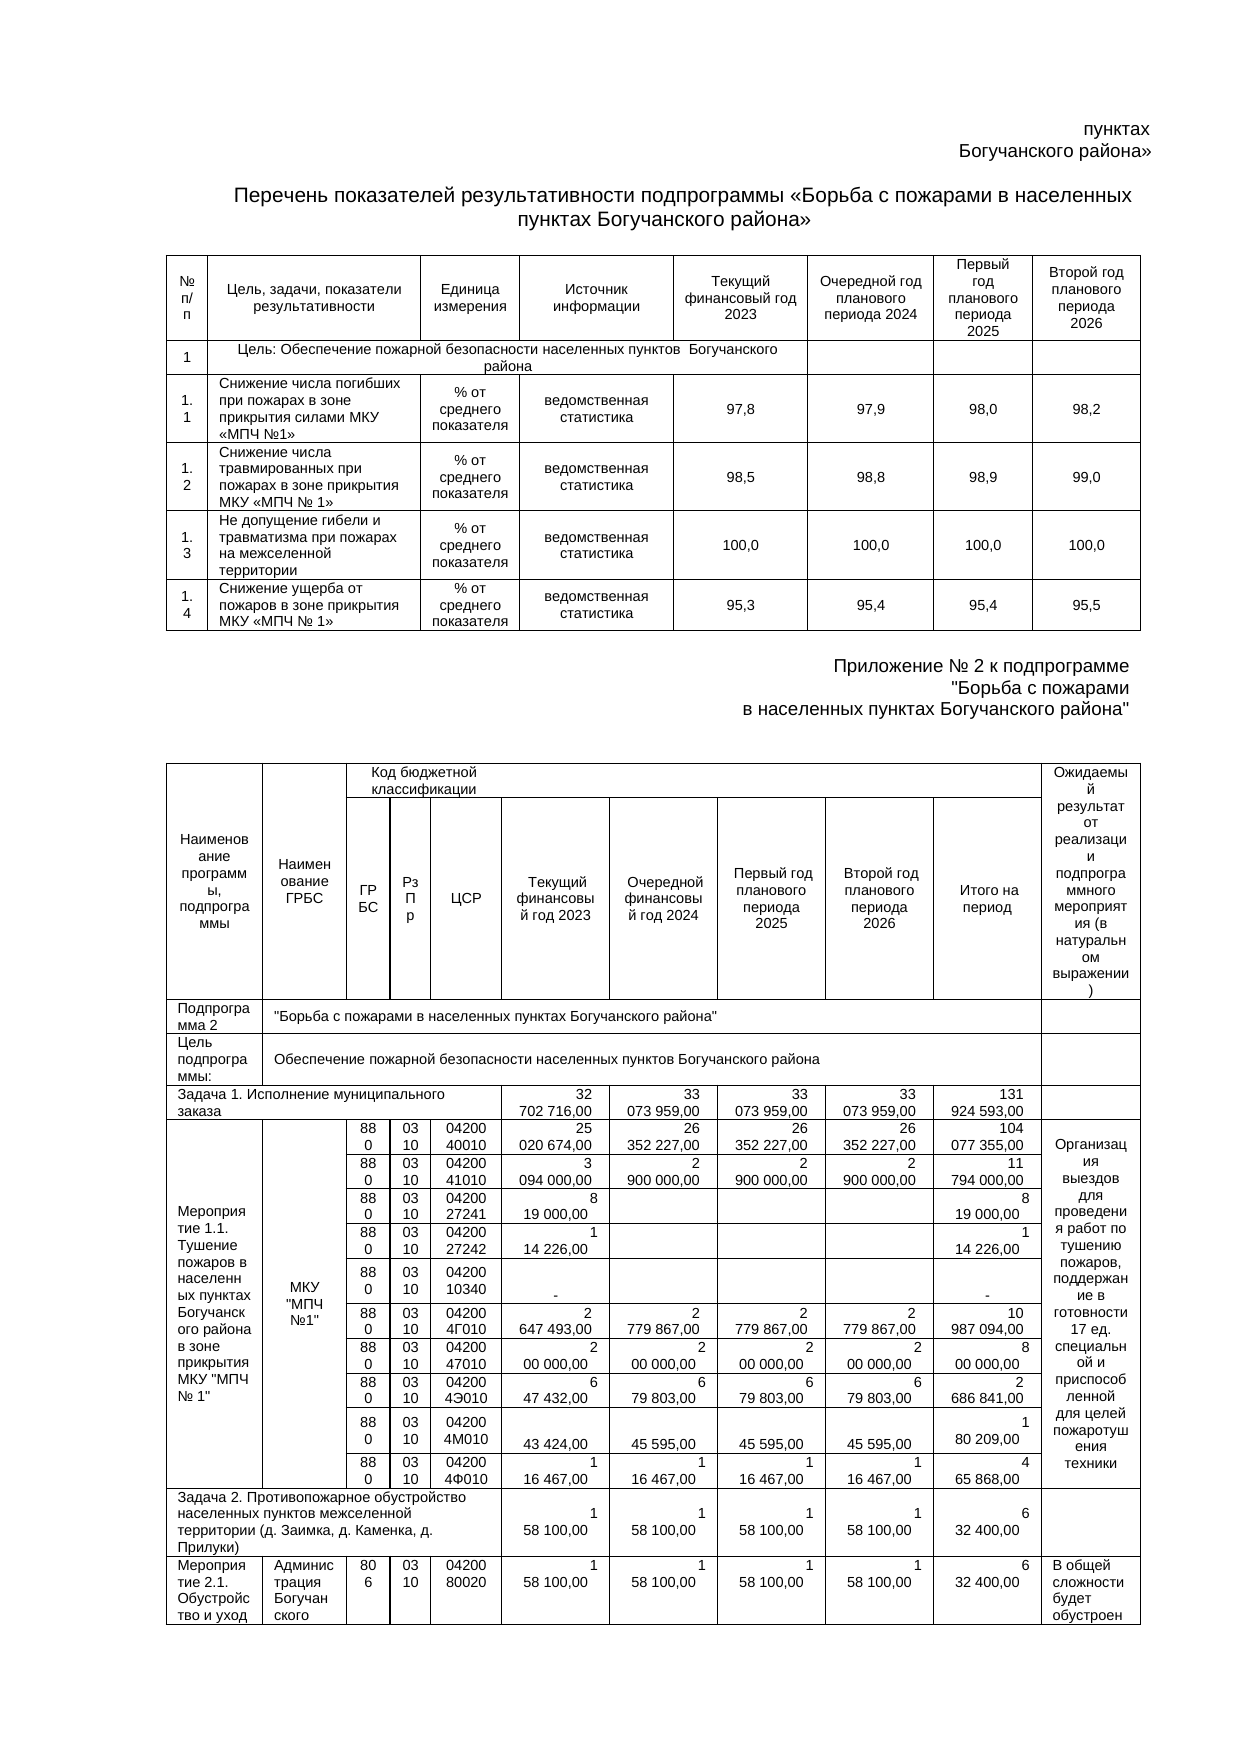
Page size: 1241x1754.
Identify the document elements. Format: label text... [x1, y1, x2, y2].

table_cell 25 020 674,00 [502, 1120, 609, 1154]
table_cell 632 400,00 [934, 1557, 1041, 1624]
table_cell 100,0 [674, 511, 807, 578]
table_cell 880 [347, 1339, 389, 1372]
table_cell [1042, 1034, 1140, 1084]
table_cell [167, 1557, 262, 1624]
table_cell Мероприятие 1.1. Тушение пожаров в населенных пунктах Богучанского района в зоне прикрытия МКУ "МПЧ № 1" [167, 1120, 262, 1487]
table_cell 0420010340 [431, 1259, 501, 1303]
table_cell Код бюджетной классификации [347, 764, 501, 797]
table_cell 33 073 959,00 [610, 1086, 717, 1119]
table_cell 042004Г010 [431, 1304, 501, 1338]
table_cell 1.2 [167, 443, 207, 510]
table_cell 1.4 [167, 580, 207, 630]
table_cell МКУ "МПЧ №1" [263, 1120, 346, 1487]
table_cell Итого на период [934, 798, 1041, 998]
table_cell 158 100,00 [610, 1557, 717, 1624]
text пунктах Богучанского района» [177, 118, 1152, 161]
table_cell 100,0 [1033, 511, 1140, 578]
table_header Текущий финансовый год 2023 [674, 256, 807, 339]
table_cell 0310 [391, 1304, 430, 1338]
table_cell 114 226,00 [934, 1224, 1041, 1257]
table_cell 100,0 [934, 511, 1032, 578]
table_cell 95,5 [1033, 580, 1140, 630]
table_cell 679 803,00 [718, 1374, 825, 1407]
table_header Приложение № 2 к подпрограмме "Борьба с пожарами в населенных пунктах Богучанского района" [166, 655, 1140, 763]
table_cell 0420027241 [431, 1189, 501, 1223]
table_cell [610, 1224, 717, 1257]
table_cell 880 [347, 1374, 389, 1407]
table_cell 104 077 355,00 [934, 1120, 1041, 1154]
table_cell 158 100,00 [610, 1489, 717, 1556]
table_cell - [934, 1259, 1041, 1303]
table_cell 0310 [391, 1454, 430, 1487]
table_cell 98,9 [934, 443, 1032, 510]
table_cell 0310 [391, 1374, 430, 1407]
table_cell 632 400,00 [934, 1489, 1041, 1556]
table_cell 2 686 841,00 [934, 1374, 1041, 1407]
table_cell [1042, 1000, 1140, 1033]
table_cell 806 [347, 1557, 389, 1624]
table_cell 32 702 716,00 [502, 1086, 609, 1119]
table_header Единица измерения [421, 256, 519, 339]
table_cell 679 803,00 [826, 1374, 933, 1407]
table_cell 2 900 000,00 [718, 1155, 825, 1188]
table_cell [826, 1259, 933, 1303]
table_cell 819 000,00 [502, 1189, 609, 1223]
table_header Очередной год планового периода 2024 [808, 256, 933, 339]
table_cell [1042, 1086, 1140, 1119]
table_cell 158 100,00 [502, 1557, 609, 1624]
table_cell 45 595,00 [826, 1408, 933, 1453]
table_cell Задача 2. Противопожарное обустройство населенных пунктов межселенной территории (д. Заимка, д. Каменка, д. Прилуки) [167, 1489, 501, 1556]
table_cell Цель: Обеспечение пожарной безопасности населенных пунктов Богучанского района [208, 341, 807, 374]
table_header Первый год планового периода 2025 [934, 256, 1032, 339]
table_cell 800 000,00 [934, 1339, 1041, 1372]
table_cell 95,3 [674, 580, 807, 630]
table_cell Первый год планового периода 2025 [718, 798, 825, 998]
table_cell ведомственная статистика [520, 580, 673, 630]
table_cell 880 [347, 1189, 389, 1223]
table_cell 0420080020 [431, 1557, 501, 1624]
table_cell 880 [347, 1304, 389, 1338]
table_cell [826, 1189, 933, 1223]
table_cell 95,4 [934, 580, 1032, 630]
table_cell 0310 [391, 1120, 430, 1154]
table_cell 0310 [391, 1339, 430, 1372]
table_cell % от среднего показателя [421, 511, 519, 578]
table_cell 97,9 [808, 375, 933, 442]
table_cell ведомственная статистика [520, 511, 673, 578]
table_cell [1033, 341, 1140, 374]
table_cell [934, 341, 1032, 374]
table_cell 98,0 [934, 375, 1032, 442]
table_cell 2 900 000,00 [826, 1155, 933, 1188]
table_cell 10 987 094,00 [934, 1304, 1041, 1338]
table_cell Текущий финансовый год 2023 [502, 798, 609, 998]
table_cell 158 100,00 [826, 1557, 933, 1624]
table_cell 2 779 867,00 [826, 1304, 933, 1338]
table_cell 158 100,00 [826, 1489, 933, 1556]
table_cell % от среднего показателя [421, 443, 519, 510]
table_cell ГРБС [347, 798, 389, 998]
table_cell 1.3 [167, 511, 207, 578]
table_cell Снижение числа погибших при пожарах в зоне прикрытия силами МКУ «МПЧ №1» [208, 375, 420, 442]
table_cell 114 226,00 [502, 1224, 609, 1257]
table_cell Ожидаемый результат от реализации подпрограммного мероприятия (в натуральном выражении) [1042, 764, 1140, 998]
table_cell 200 000,00 [502, 1339, 609, 1372]
table_cell 158 100,00 [502, 1489, 609, 1556]
table_cell 116 467,00 [610, 1454, 717, 1487]
table_cell [501, 764, 1041, 797]
table_cell 3 094 000,00 [502, 1155, 609, 1188]
table_cell 0310 [391, 1408, 430, 1453]
table_cell [718, 1224, 825, 1257]
table_cell 0420027242 [431, 1224, 501, 1257]
table_cell Задача 1. Исполнение муниципального заказа [167, 1086, 501, 1119]
table_cell 0420041010 [431, 1155, 501, 1188]
table_cell 180 209,00 [934, 1408, 1041, 1453]
table_cell Цель подпрограммы: [167, 1034, 262, 1084]
table_cell 200 000,00 [718, 1339, 825, 1372]
table_cell 1.1 [167, 375, 207, 442]
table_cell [263, 1557, 346, 1624]
table_cell 131 924 593,00 [934, 1086, 1041, 1119]
table_cell 880 [347, 1408, 389, 1453]
table_cell [826, 1224, 933, 1257]
table_cell 45 595,00 [610, 1408, 717, 1453]
table_cell % от среднего показателя [421, 580, 519, 630]
table_cell 042004Э010 [431, 1374, 501, 1407]
table_cell Обеспечение пожарной безопасности населенных пунктов Богучанского района [263, 1034, 1041, 1084]
table_cell 26 352 227,00 [826, 1120, 933, 1154]
table_cell 33 073 959,00 [826, 1086, 933, 1119]
table_cell 98,5 [674, 443, 807, 510]
table_cell 116 467,00 [826, 1454, 933, 1487]
table_cell Организация выездов для проведения работ по тушению пожаров, поддержание в готовности 17 ед. специальной и приспособленной для целей пожаротушения техники [1042, 1120, 1140, 1487]
table_cell 042004Ф010 [431, 1454, 501, 1487]
table_cell 2 779 867,00 [718, 1304, 825, 1338]
table_cell [808, 341, 933, 374]
table_cell % от среднего показателя [421, 375, 519, 442]
table_cell 2 647 493,00 [502, 1304, 609, 1338]
table_cell 880 [347, 1120, 389, 1154]
table_cell 33 073 959,00 [718, 1086, 825, 1119]
table_cell 116 467,00 [502, 1454, 609, 1487]
table_cell 99,0 [1033, 443, 1140, 510]
table_cell [1042, 1489, 1140, 1556]
table_cell Очередной финансовый год 2024 [610, 798, 717, 998]
table_cell 0420040010 [431, 1120, 501, 1154]
table_cell 0420047010 [431, 1339, 501, 1372]
table_cell [610, 1259, 717, 1303]
table_header Источник информации [520, 256, 673, 339]
table_cell 0310 [391, 1189, 430, 1223]
table_cell 97,8 [674, 375, 807, 442]
table_cell 042004М010 [431, 1408, 501, 1453]
table_cell 880 [347, 1224, 389, 1257]
table_cell Не допущение гибели и травматизма при пожарах на межселенной территории [208, 511, 420, 578]
table_cell 158 100,00 [718, 1557, 825, 1624]
table_cell [718, 1189, 825, 1223]
table_cell 158 100,00 [718, 1489, 825, 1556]
table_cell 98,2 [1033, 375, 1140, 442]
table_cell 200 000,00 [610, 1339, 717, 1372]
table_cell 880 [347, 1155, 389, 1188]
table_cell Наименование ГРБС [263, 764, 346, 998]
table_cell Наименование программы, подпрограммы [167, 764, 262, 998]
table_cell ЦСР [431, 798, 501, 998]
table_cell Снижение ущерба от пожаров в зоне прикрытия МКУ «МПЧ № 1» [208, 580, 420, 630]
table_cell 0310 [391, 1259, 430, 1303]
table_header Второй год планового периода 2026 [1033, 256, 1140, 339]
table_cell Рз Пр [391, 798, 430, 998]
table_cell 0310 [391, 1224, 430, 1257]
table_cell Второй год планового периода 2026 [826, 798, 933, 998]
table_cell 11 794 000,00 [934, 1155, 1041, 1188]
table_cell 2 779 867,00 [610, 1304, 717, 1338]
table_cell 200 000,00 [826, 1339, 933, 1372]
table_cell Снижение числа травмированных при пожарах в зоне прикрытия МКУ «МПЧ № 1» [208, 443, 420, 510]
table_header № п/п [167, 256, 207, 339]
table_cell 647 432,00 [502, 1374, 609, 1407]
table_cell 0310 [391, 1557, 430, 1624]
table_cell "Борьба с пожарами в населенных пунктах Богучанского района" [263, 1000, 1041, 1033]
table_cell 43 424,00 [502, 1408, 609, 1453]
table_cell 819 000,00 [934, 1189, 1041, 1223]
table_cell 880 [347, 1259, 389, 1303]
table_cell - [502, 1259, 609, 1303]
table_header Цель, задачи, показатели результативности [208, 256, 420, 339]
table_cell [718, 1259, 825, 1303]
table_cell [610, 1189, 717, 1223]
table_cell 95,4 [808, 580, 933, 630]
table_cell 880 [347, 1454, 389, 1487]
table_cell 1 [167, 341, 207, 374]
table_cell 0310 [391, 1155, 430, 1188]
table_cell 679 803,00 [610, 1374, 717, 1407]
table_cell 100,0 [808, 511, 933, 578]
table_cell 45 595,00 [718, 1408, 825, 1453]
table_cell ведомственная статистика [520, 375, 673, 442]
table_cell 2 900 000,00 [610, 1155, 717, 1188]
table_cell 98,8 [808, 443, 933, 510]
table_cell Подпрограмма 2 [167, 1000, 262, 1033]
table_cell ведомственная статистика [520, 443, 673, 510]
table_cell 26 352 227,00 [718, 1120, 825, 1154]
table_cell 116 467,00 [718, 1454, 825, 1487]
text Перечень показателей результативности подпрограммы «Борьба с пожарами в населенных пунктах Богучанского района» [177, 183, 1152, 231]
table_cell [1042, 1557, 1140, 1624]
table_cell 26 352 227,00 [610, 1120, 717, 1154]
table_cell 465 868,00 [934, 1454, 1041, 1487]
